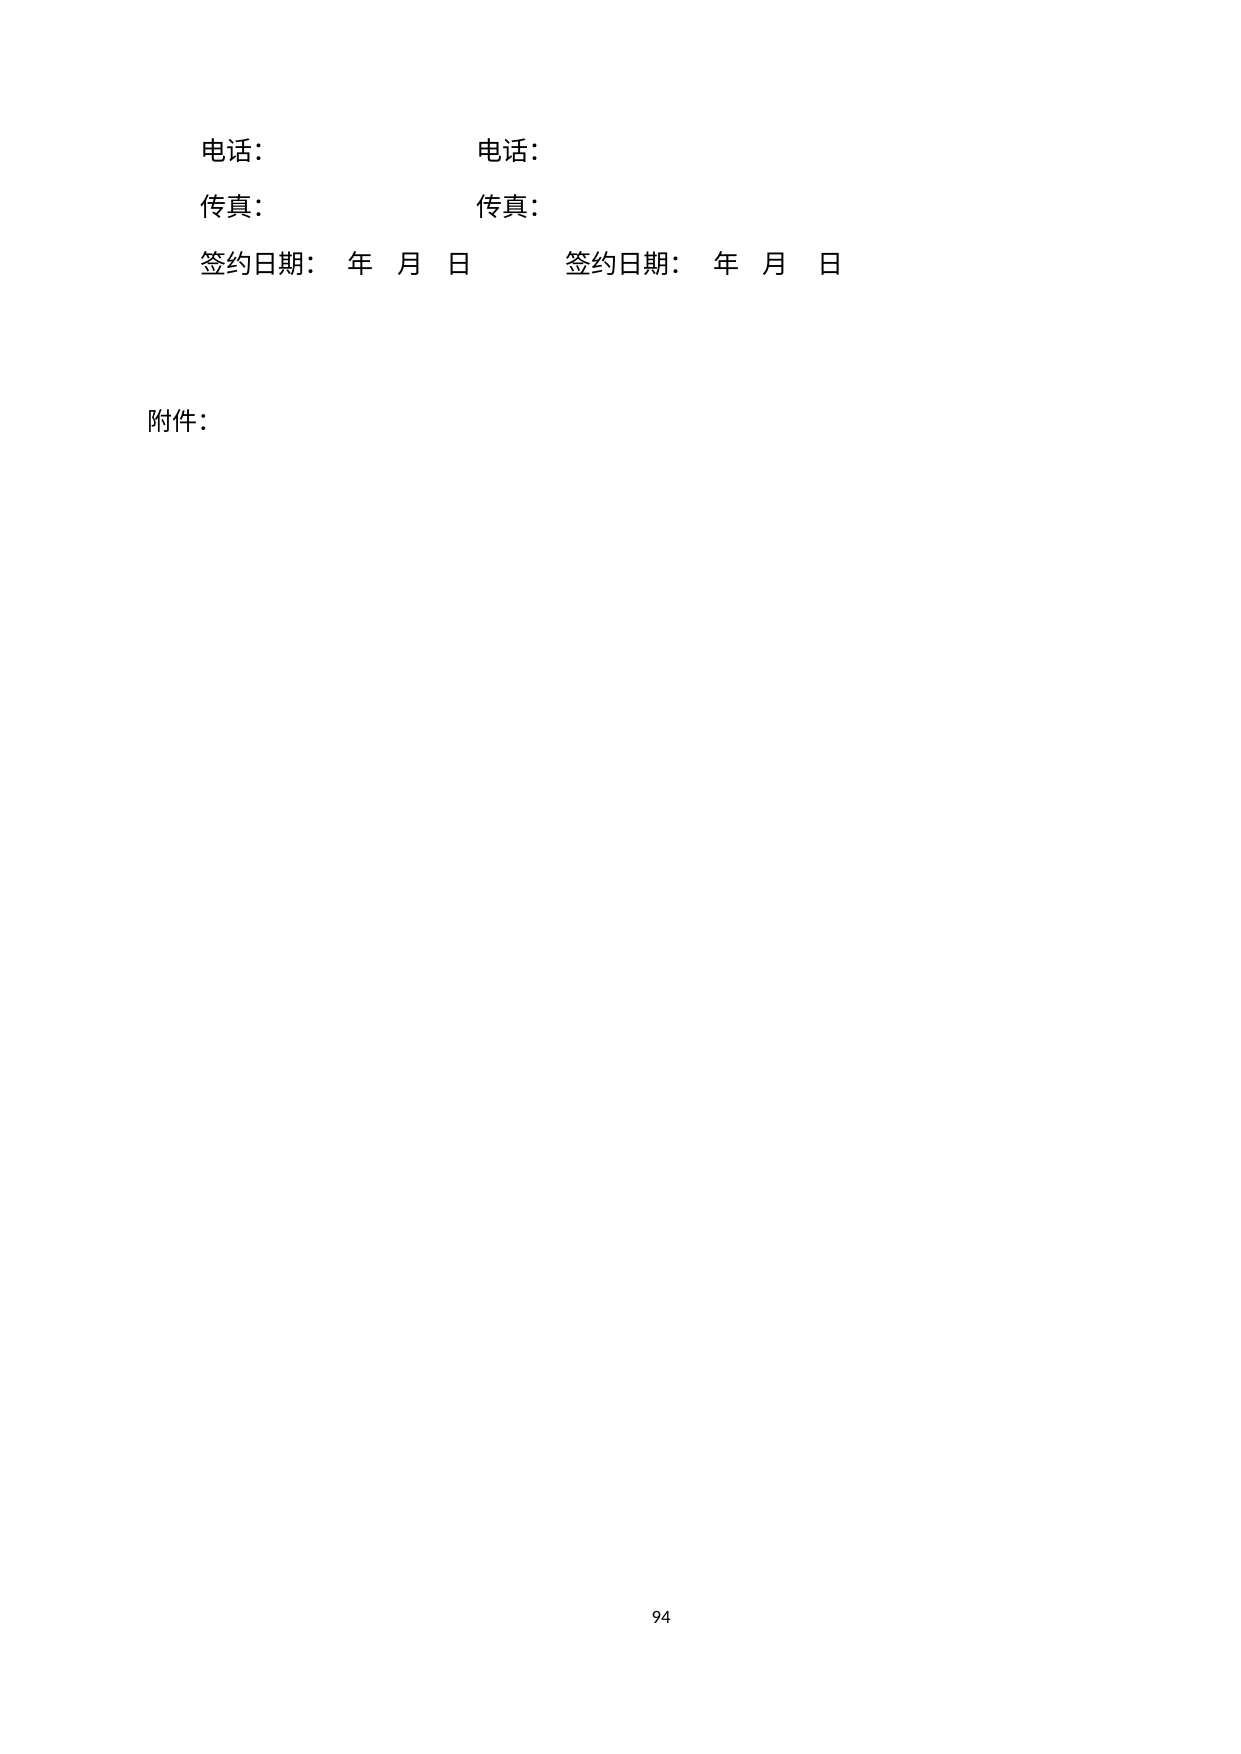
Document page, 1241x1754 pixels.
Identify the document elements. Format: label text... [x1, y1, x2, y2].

text 传真： 传真： [148, 186, 1107, 224]
text 签约日期： 年 月 日 签约日期： 年 月 日 [148, 243, 1107, 281]
text 附件： [148, 387, 1107, 452]
text 电话： 电话： [148, 130, 1107, 167]
